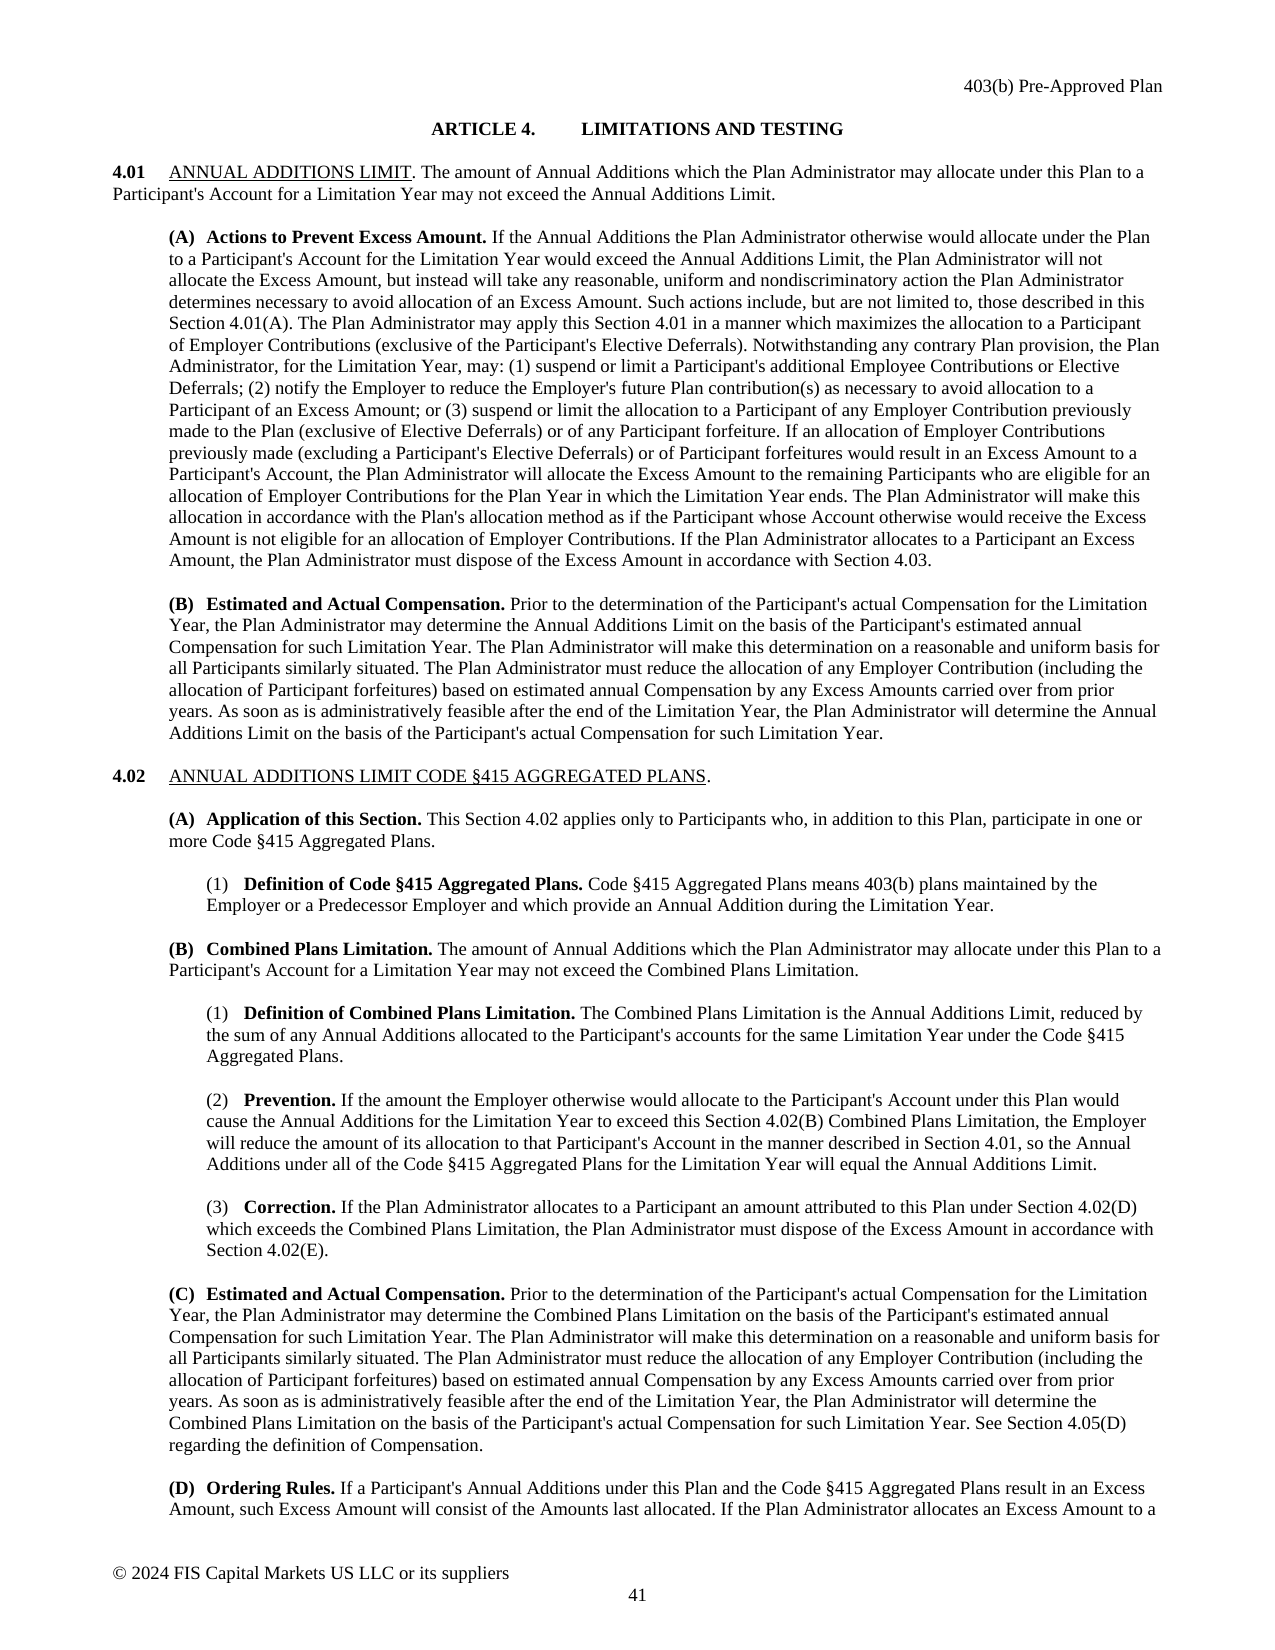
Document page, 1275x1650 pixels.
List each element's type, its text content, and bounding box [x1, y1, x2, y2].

text (1) Definition of Code §415 Aggregated Plans. Code §415 Aggregated Plans means 403(b) plans maintained by the Employer or a Predecessor Employer and which provide an Annual Addition during the Limitation Year. [206, 873, 1162, 916]
text (B) Estimated and Actual Compensation. Prior to the determination of the Participant's actual Compensation for the Limitation Year, the Plan Administrator may determine the Annual Additions Limit on the basis of the Participant's estimated annual Compensation for such Limitation Year. The Plan Administrator will make this determination on a reasonable and uniform basis for all Participants similarly situated. The Plan Administrator must reduce the allocation of any Employer Contribution (including the allocation of Participant forfeitures) based on estimated annual Compensation by any Excess Amounts carried over from prior years. As soon as is administratively feasible after the end of the Limitation Year, the Plan Administrator will determine the Annual Additions Limit on the basis of the Participant's actual Compensation for such Limitation Year. [169, 592, 1162, 743]
text (A) Application of this Section. This Section 4.02 applies only to Participants who, in addition to this Plan, participate in one or more Code §415 Aggregated Plans. [169, 808, 1162, 851]
text (3) Correction. If the Plan Administrator allocates to a Participant an amount attributed to this Plan under Section 4.02(D) which exceeds the Combined Plans Limitation, the Plan Administrator must dispose of the Excess Amount in accordance with Section 4.02(E). [206, 1196, 1162, 1261]
text (A) Actions to Prevent Excess Amount. If the Annual Additions the Plan Administrator otherwise would allocate under the Plan to a Participant's Account for the Limitation Year would exceed the Annual Additions Limit, the Plan Administrator will not allocate the Excess Amount, but instead will take any reasonable, uniform and nondiscriminatory action the Plan Administrator determines necessary to avoid allocation of an Excess Amount. Such actions include, but are not limited to, those described in this Section 4.01(A). The Plan Administrator may apply this Section 4.01 in a manner which maximizes the allocation to a Participant of Employer Contributions (exclusive of the Participant's Elective Deferrals). Notwithstanding any contrary Plan provision, the Plan Administrator, for the Limitation Year, may: (1) suspend or limit a Participant's additional Employee Contributions or Elective Deferrals; (2) notify the Employer to reduce the Employer's future Plan contribution(s) as necessary to avoid allocation to a Participant of an Excess Amount; or (3) suspend or limit the allocation to a Participant of any Employer Contribution previously made to the Plan (exclusive of Elective Deferrals) or of any Participant forfeiture. If an allocation of Employer Contributions previously made (excluding a Participant's Elective Deferrals) or of Participant forfeitures would result in an Excess Amount to a Participant's Account, the Plan Administrator will allocate the Excess Amount to the remaining Participants who are eligible for an allocation of Employer Contributions for the Plan Year in which the Limitation Year ends. The Plan Administrator will make this allocation in accordance with the Plan's allocation method as if the Participant whose Account otherwise would receive the Excess Amount is not eligible for an allocation of Employer Contributions. If the Plan Administrator allocates to a Participant an Excess Amount, the Plan Administrator must dispose of the Excess Amount in accordance with Section 4.03. [169, 226, 1162, 571]
text (1) Definition of Combined Plans Limitation. The Combined Plans Limitation is the Annual Additions Limit, reduced by the sum of any Annual Additions allocated to the Participant's accounts for the same Limitation Year under the Code §415 Aggregated Plans. [206, 1002, 1162, 1067]
text (2) Prevention. If the amount the Employer otherwise would allocate to the Participant's Account under this Plan would cause the Annual Additions for the Limitation Year to exceed this Section 4.02(B) Combined Plans Limitation, the Employer will reduce the amount of its allocation to that Participant's Account in the manner described in Section 4.01, so the Annual Additions under all of the Code §415 Aggregated Plans for the Limitation Year will equal the Annual Additions Limit. [206, 1088, 1162, 1175]
text (B) Combined Plans Limitation. The amount of Annual Additions which the Plan Administrator may allocate under this Plan to a Participant's Account for a Limitation Year may not exceed the Combined Plans Limitation. [169, 937, 1162, 981]
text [169, 1477, 1162, 1520]
text 4.01 ANNUAL ADDITIONS LIMIT. The amount of Annual Additions which the Plan Administrator may allocate under this Plan to a Participant's Account for a Limitation Year may not exceed the Annual Additions Limit. [112, 161, 1162, 204]
text 4.02 ANNUAL ADDITIONS LIMIT CODE §415 AGGREGATED PLANS. [112, 765, 1162, 787]
text (C) Estimated and Actual Compensation. Prior to the determination of the Participant's actual Compensation for the Limitation Year, the Plan Administrator may determine the Combined Plans Limitation on the basis of the Participant's estimated annual Compensation for such Limitation Year. The Plan Administrator will make this determination on a reasonable and uniform basis for all Participants similarly situated. The Plan Administrator must reduce the allocation of any Employer Contribution (including the allocation of Participant forfeitures) based on estimated annual Compensation by any Excess Amounts carried over from prior years. As soon as is administratively feasible after the end of the Limitation Year, the Plan Administrator will determine the Combined Plans Limitation on the basis of the Participant's actual Compensation for such Limitation Year. See Section 4.05(D) regarding the definition of Compensation. [169, 1282, 1162, 1455]
text ARTICLE 4. LIMITATIONS AND TESTING [112, 118, 1162, 140]
